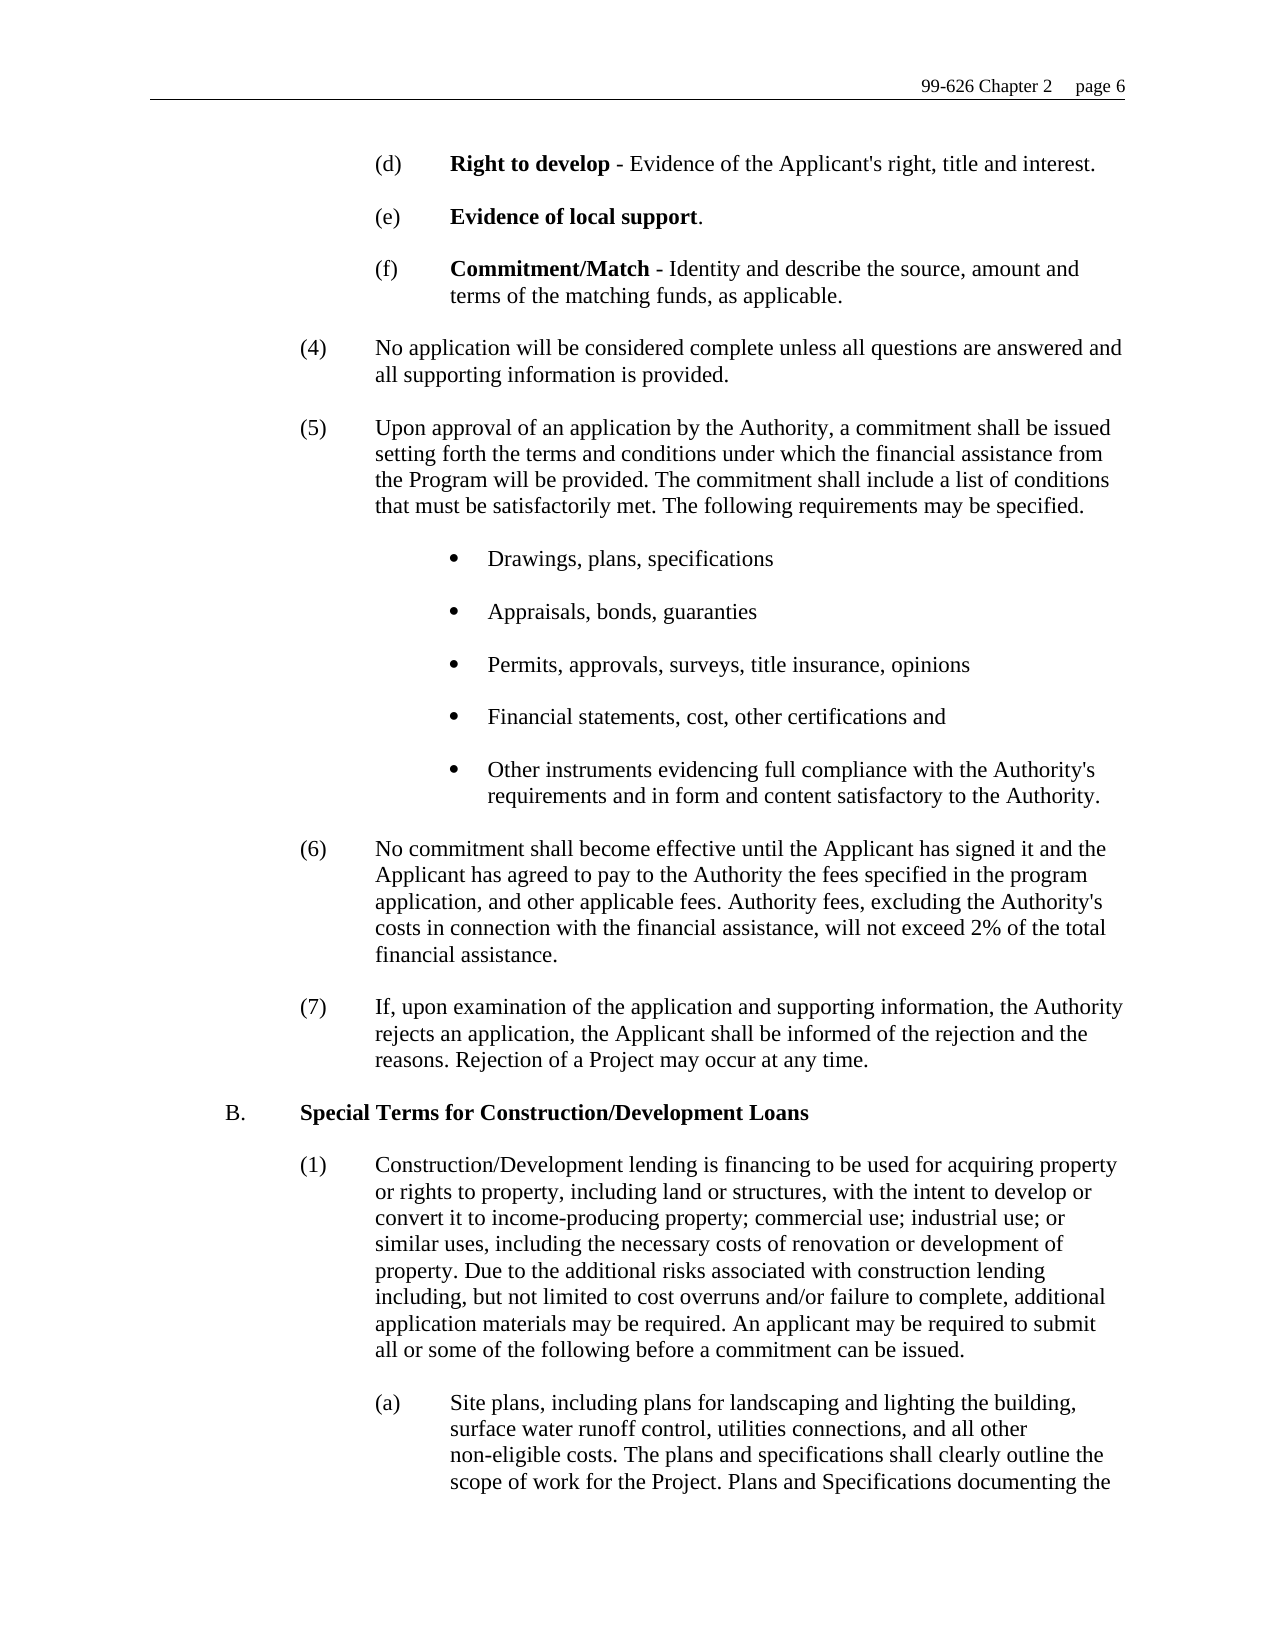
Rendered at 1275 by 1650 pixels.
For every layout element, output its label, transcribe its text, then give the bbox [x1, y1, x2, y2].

text (1) Construction/Development lending is financing to be used for acquiring property or rights to property, including land or structures, with the intent to develop or convert it to income-producing property; commercial use; industrial use; or similar uses, including the necessary costs of renovation or development of property. Due to the additional risks associated with construction lending including, but not limited to cost overruns and/or failure to complete, additional application materials may be required. An applicant may be required to submit all or some of the following before a commitment can be issued. [300, 1151, 1125, 1362]
text B. Special Terms for Construction/Development Loans [225, 1099, 1125, 1125]
list Financial statements, cost, other certifications and [450, 703, 1125, 730]
text (e) Evidence of local support. [375, 203, 1125, 229]
list Appraisals, bonds, guaranties [450, 598, 1125, 624]
list Drawings, plans, specifications [450, 545, 1125, 572]
text (f) Commitment/Match - Identity and describe the source, amount and terms of the matching funds, as applicable. [375, 255, 1125, 308]
list Other instruments evidencing full compliance with the Authority's requirements and in form and content satisfactory to the Authority. [450, 756, 1125, 809]
text (6) No commitment shall become effective until the Applicant has signed it and the Applicant has agreed to pay to the Authority the fees specified in the program application, and other applicable fees. Authority fees, excluding the Authority's costs in connection with the financial assistance, will not exceed 2% of the total financial assistance. [300, 835, 1125, 967]
text (5) Upon approval of an application by the Authority, a commitment shall be issued setting forth the terms and conditions under which the financial assistance from the Program will be provided. The commitment shall include a list of conditions that must be satisfactorily met. The following requirements may be specified. [300, 413, 1125, 519]
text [375, 1389, 1125, 1494]
text (4) No application will be considered complete unless all questions are answered and all supporting information is provided. [300, 334, 1125, 387]
list Permits, approvals, surveys, title insurance, opinions [450, 651, 1125, 677]
text (7) If, upon examination of the application and supporting information, the Authority rejects an application, the Applicant shall be informed of the rejection and the reasons. Rejection of a Project may occur at any time. [300, 993, 1125, 1072]
text (d) Right to develop - Evidence of the Applicant's right, title and interest. [375, 150, 1125, 176]
